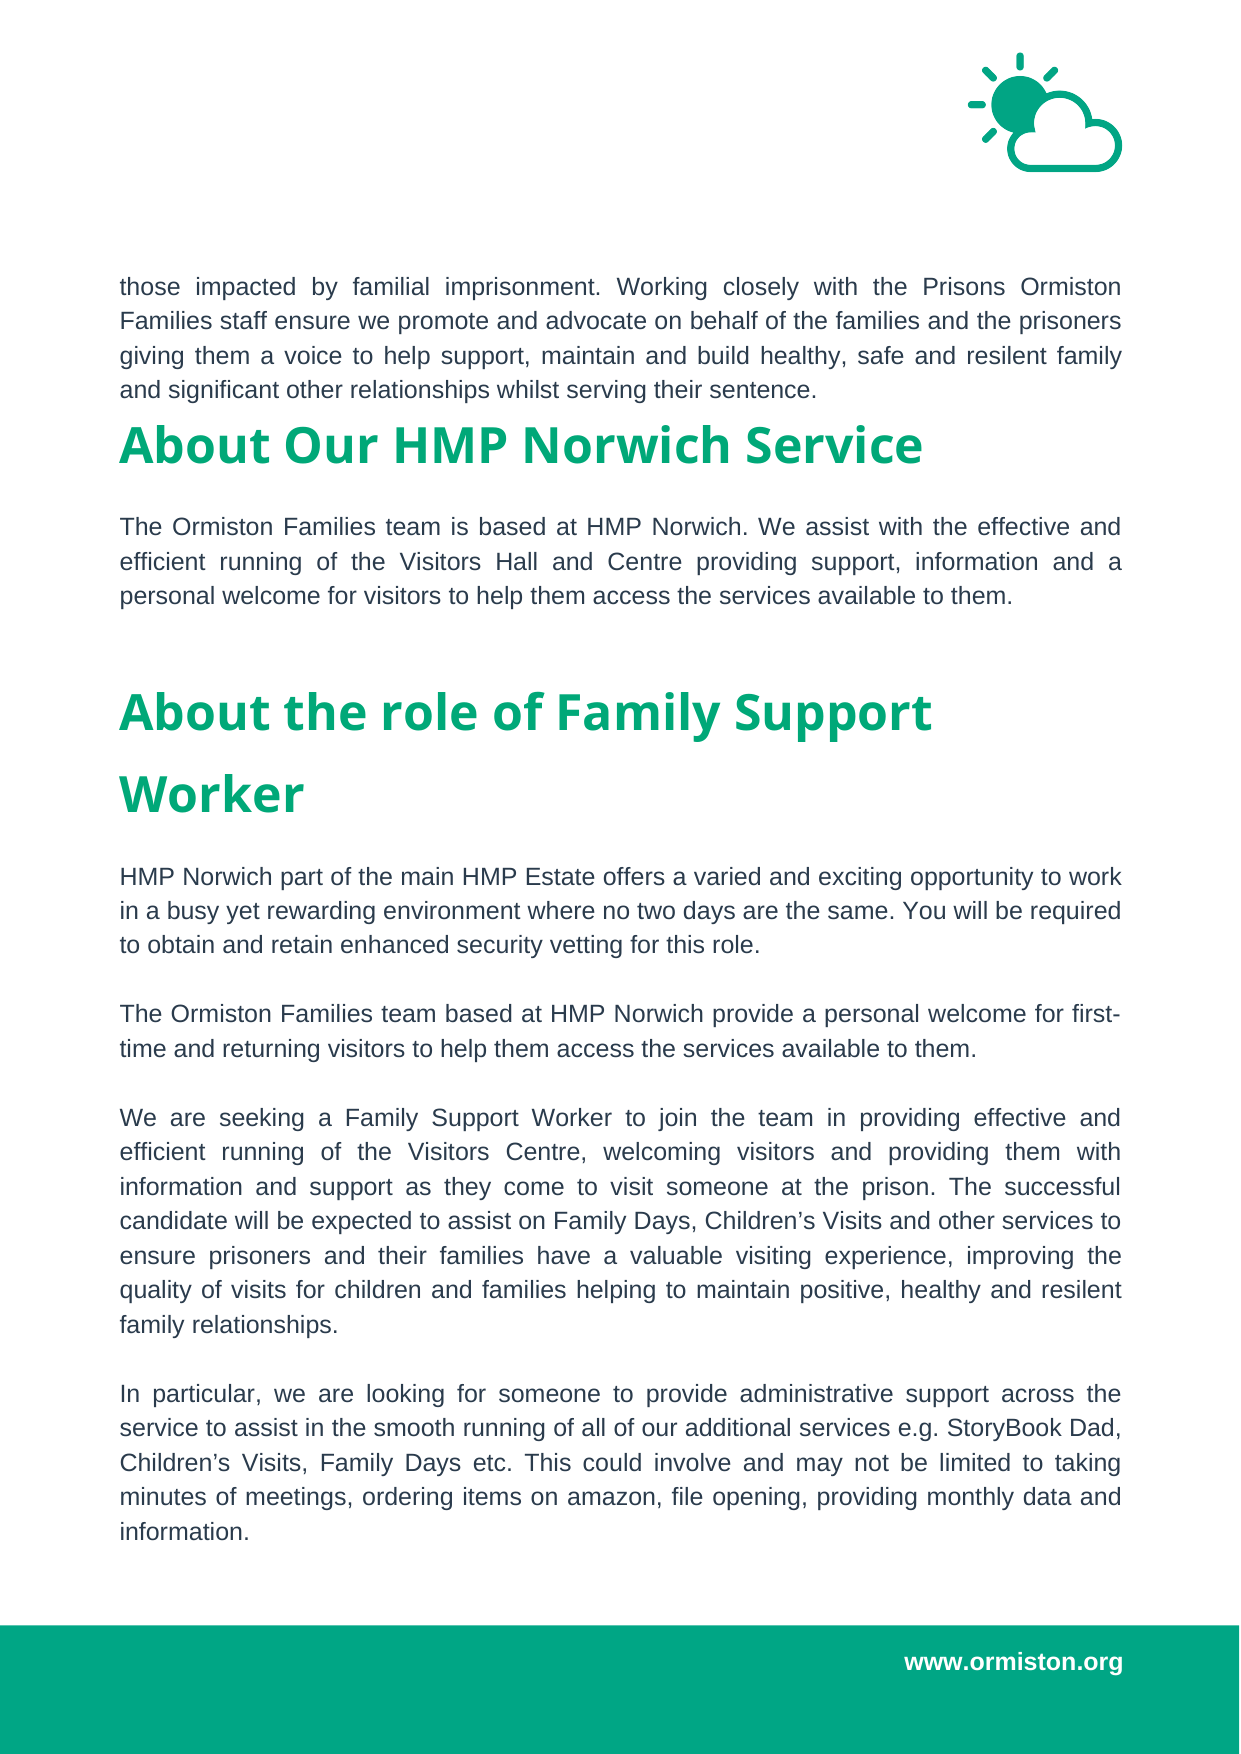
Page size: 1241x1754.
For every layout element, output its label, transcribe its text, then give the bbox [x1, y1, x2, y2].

text The Ormiston Families team based at HMP Norwich provide a personal welcome for first-time and returning visitors to help them access the services available to them. [119, 999, 1123, 1063]
text The Ormiston Families team is based at HMP Norwich. We assist with the effective and efficient running of the Visitors Hall and Centre providing support, information and a personal welcome for visitors to help them access the services available to them. [119, 512, 1123, 610]
text In particular, we are looking for someone to provide administrative support across the service to assist in the smooth running of all of our additional services e.g. StoryBook Dad, Children’s Visits, Family Days etc. This could involve and may not be limited to taking minutes of meetings, ordering items on amazon, file opening, providing monthly data and information. [119, 1379, 1123, 1545]
text HMP Norwich part of the main HMP Estate offers a varied and exciting opportunity to work in a busy yet rewarding environment where no two days are the same. You will be required to obtain and retain enhanced security vetting for this role. [119, 862, 1123, 959]
text About Our HMP Norwich Service [119, 410, 1123, 478]
picture [963, 47, 1127, 178]
text About the role of Family Support Worker [119, 677, 1123, 827]
text We are seeking a Family Support Worker to join the team in providing effective and efficient running of the Visitors Centre, welcoming visitors and providing them with information and support as they come to visit someone at the prison. The successful candidate will be expected to assist on Family Days, Children’s Visits and other services to ensure prisoners and their families have a valuable visiting experience, improving the quality of visits for children and families helping to maintain positive, healthy and resilent family relationships. [119, 1103, 1123, 1338]
